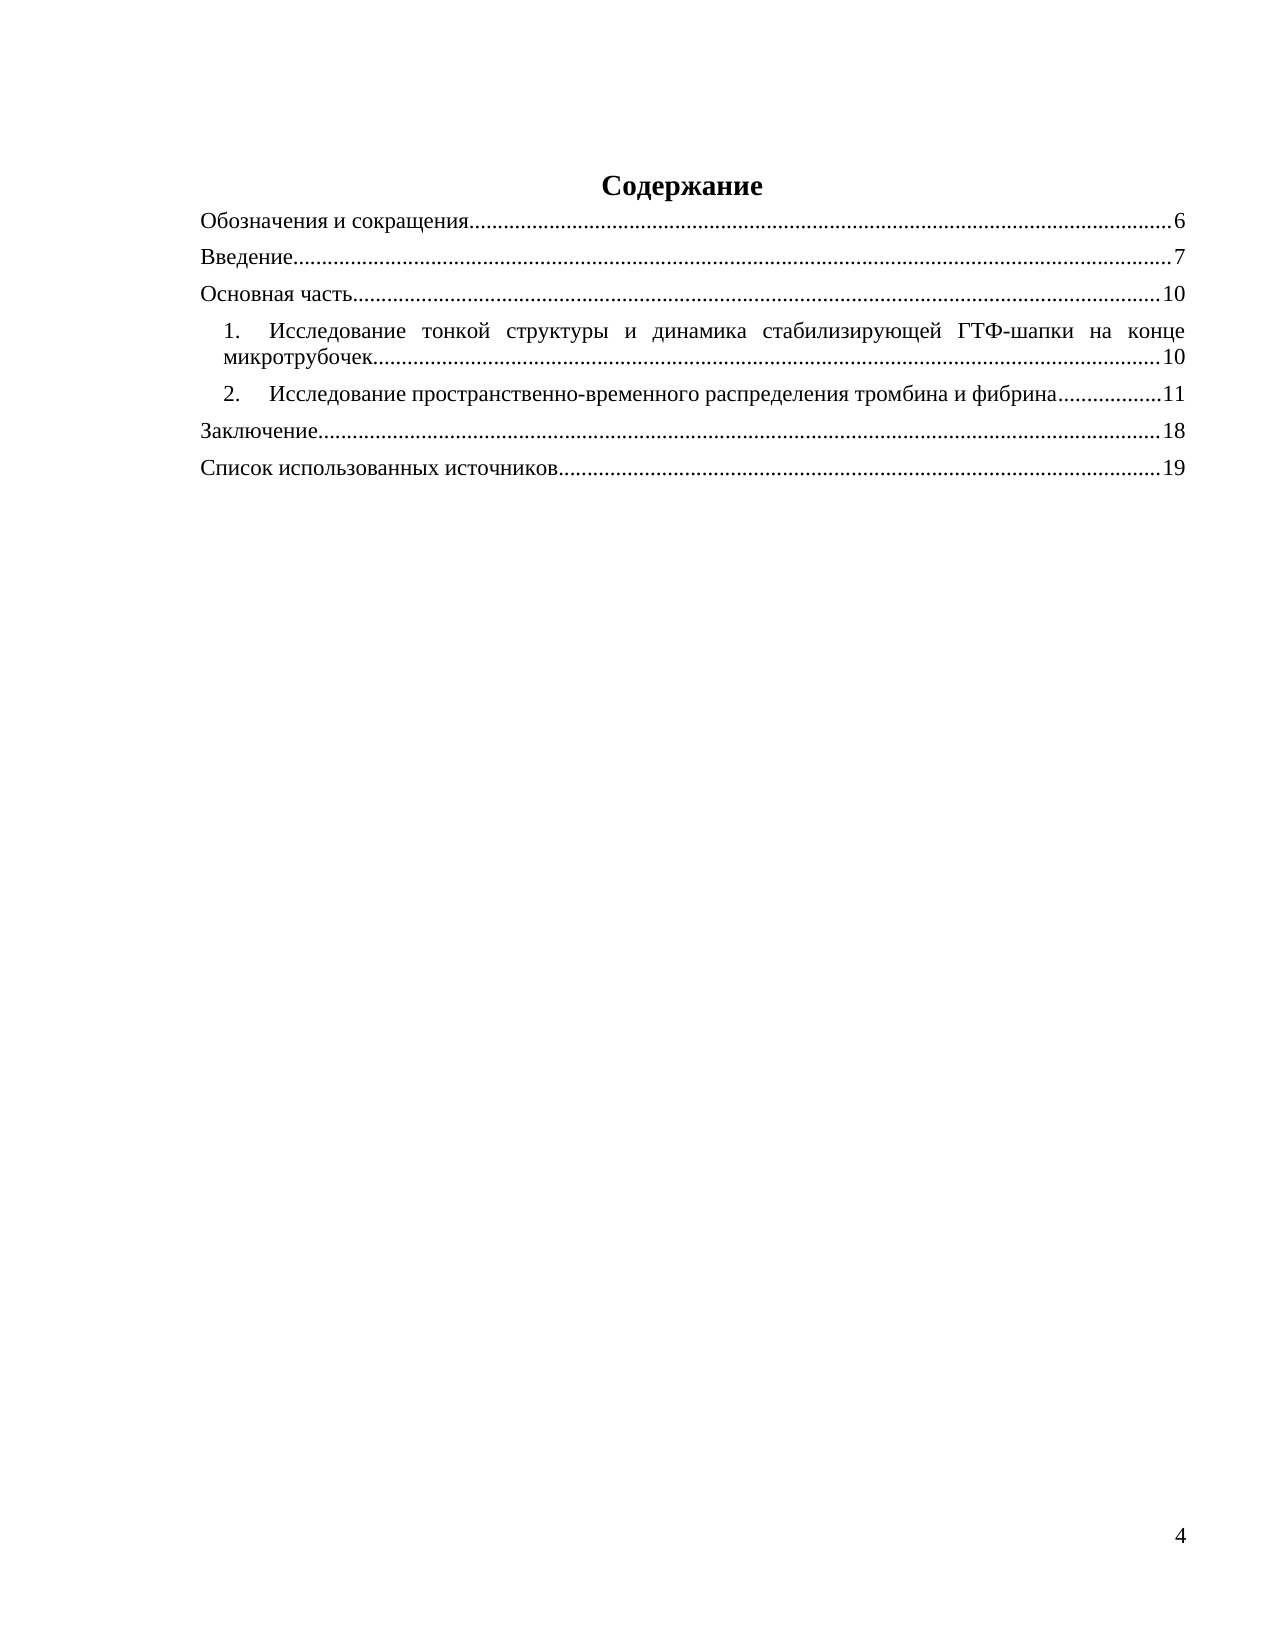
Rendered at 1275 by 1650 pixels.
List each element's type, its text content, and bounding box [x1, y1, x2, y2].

text Основная часть 10 [200, 280, 1186, 307]
text Введение 7 [200, 243, 1186, 270]
text 1. Исследование тонкой структуры и динамика стабилизирующей ГТФ-шапки на конце микротрубочек 10 [223, 317, 1186, 370]
text Заключение 18 [200, 417, 1186, 443]
text Обозначения и сокращения 6 [200, 207, 1186, 233]
text 2. Исследование пространственно-временного распределения тромбина и фибрина 11 [223, 380, 1186, 406]
text Список использованных источников 19 [200, 454, 1186, 480]
text Содержание [177, 168, 1186, 202]
